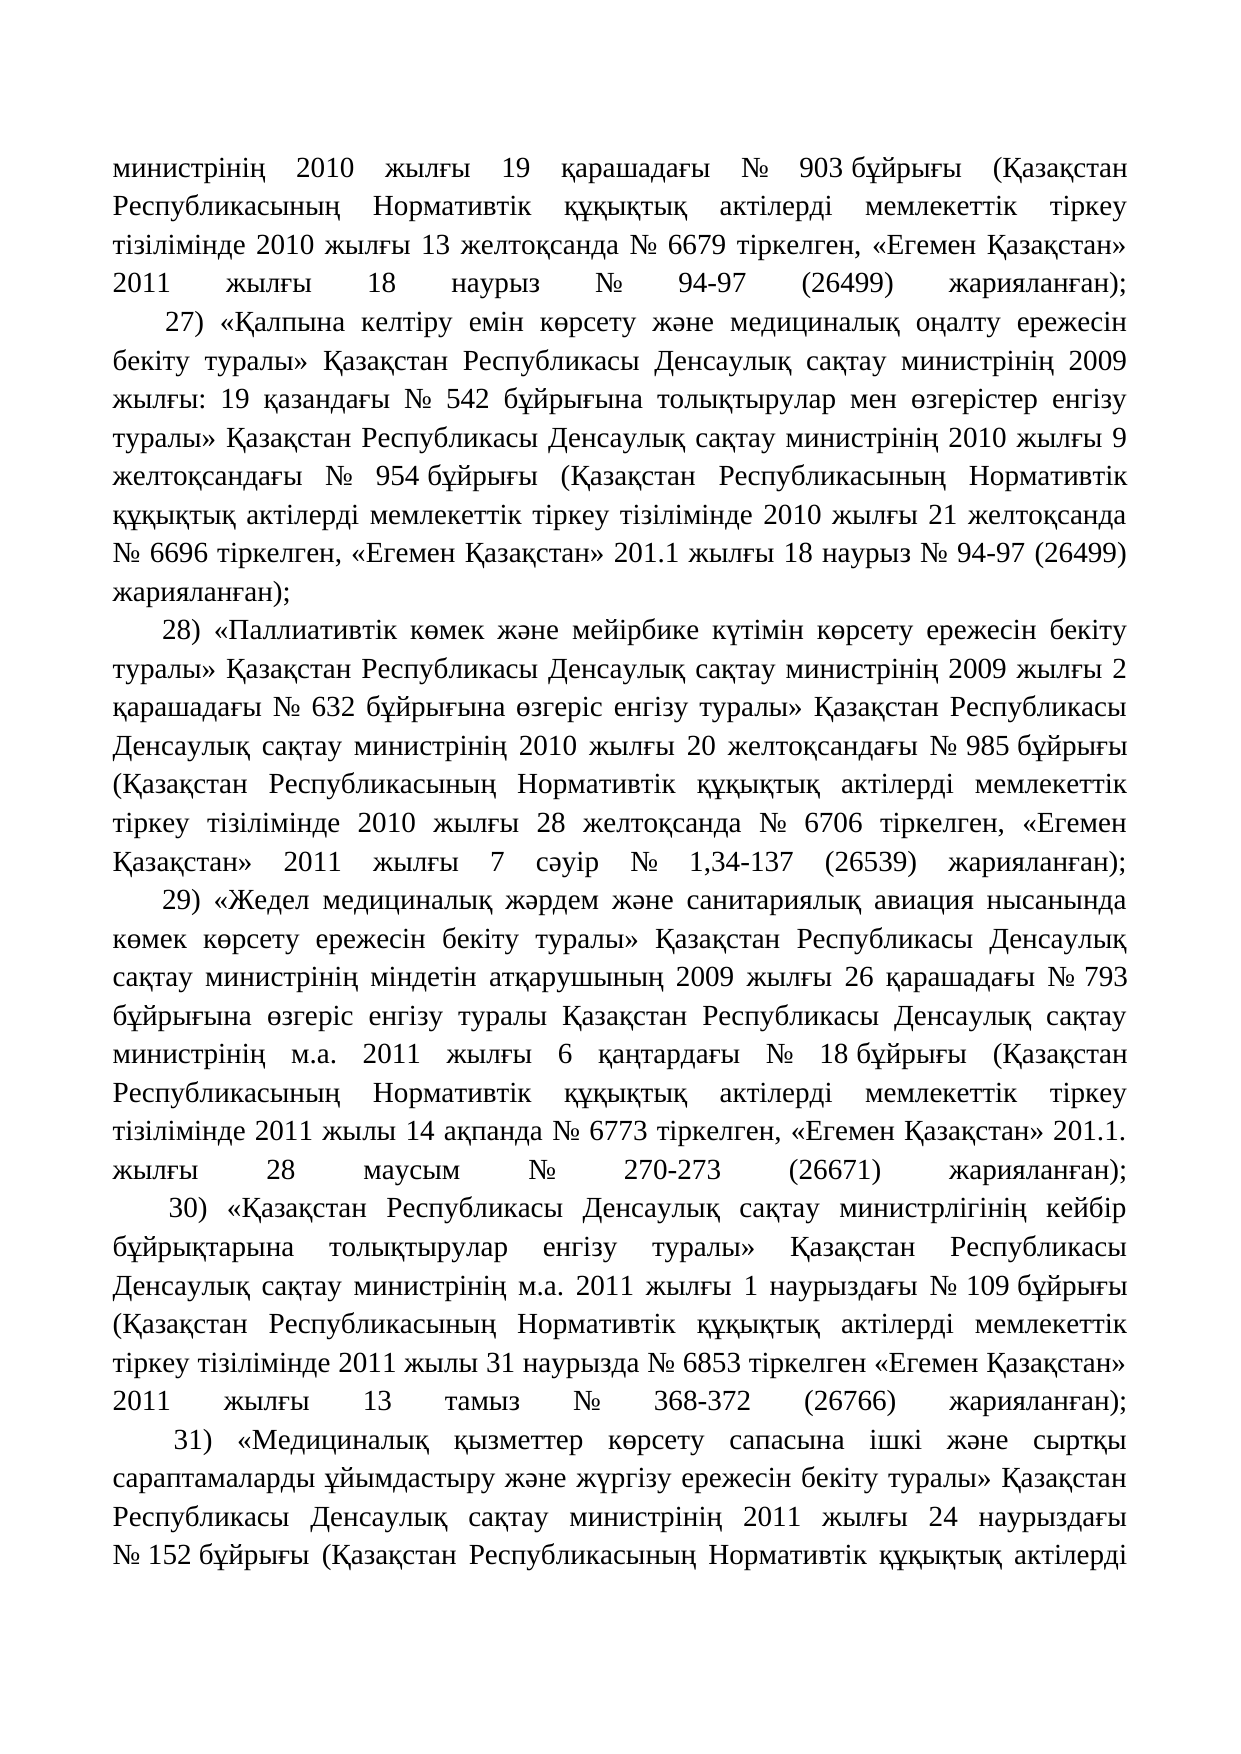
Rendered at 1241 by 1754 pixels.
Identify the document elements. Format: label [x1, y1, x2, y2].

text [112, 150, 1128, 1571]
